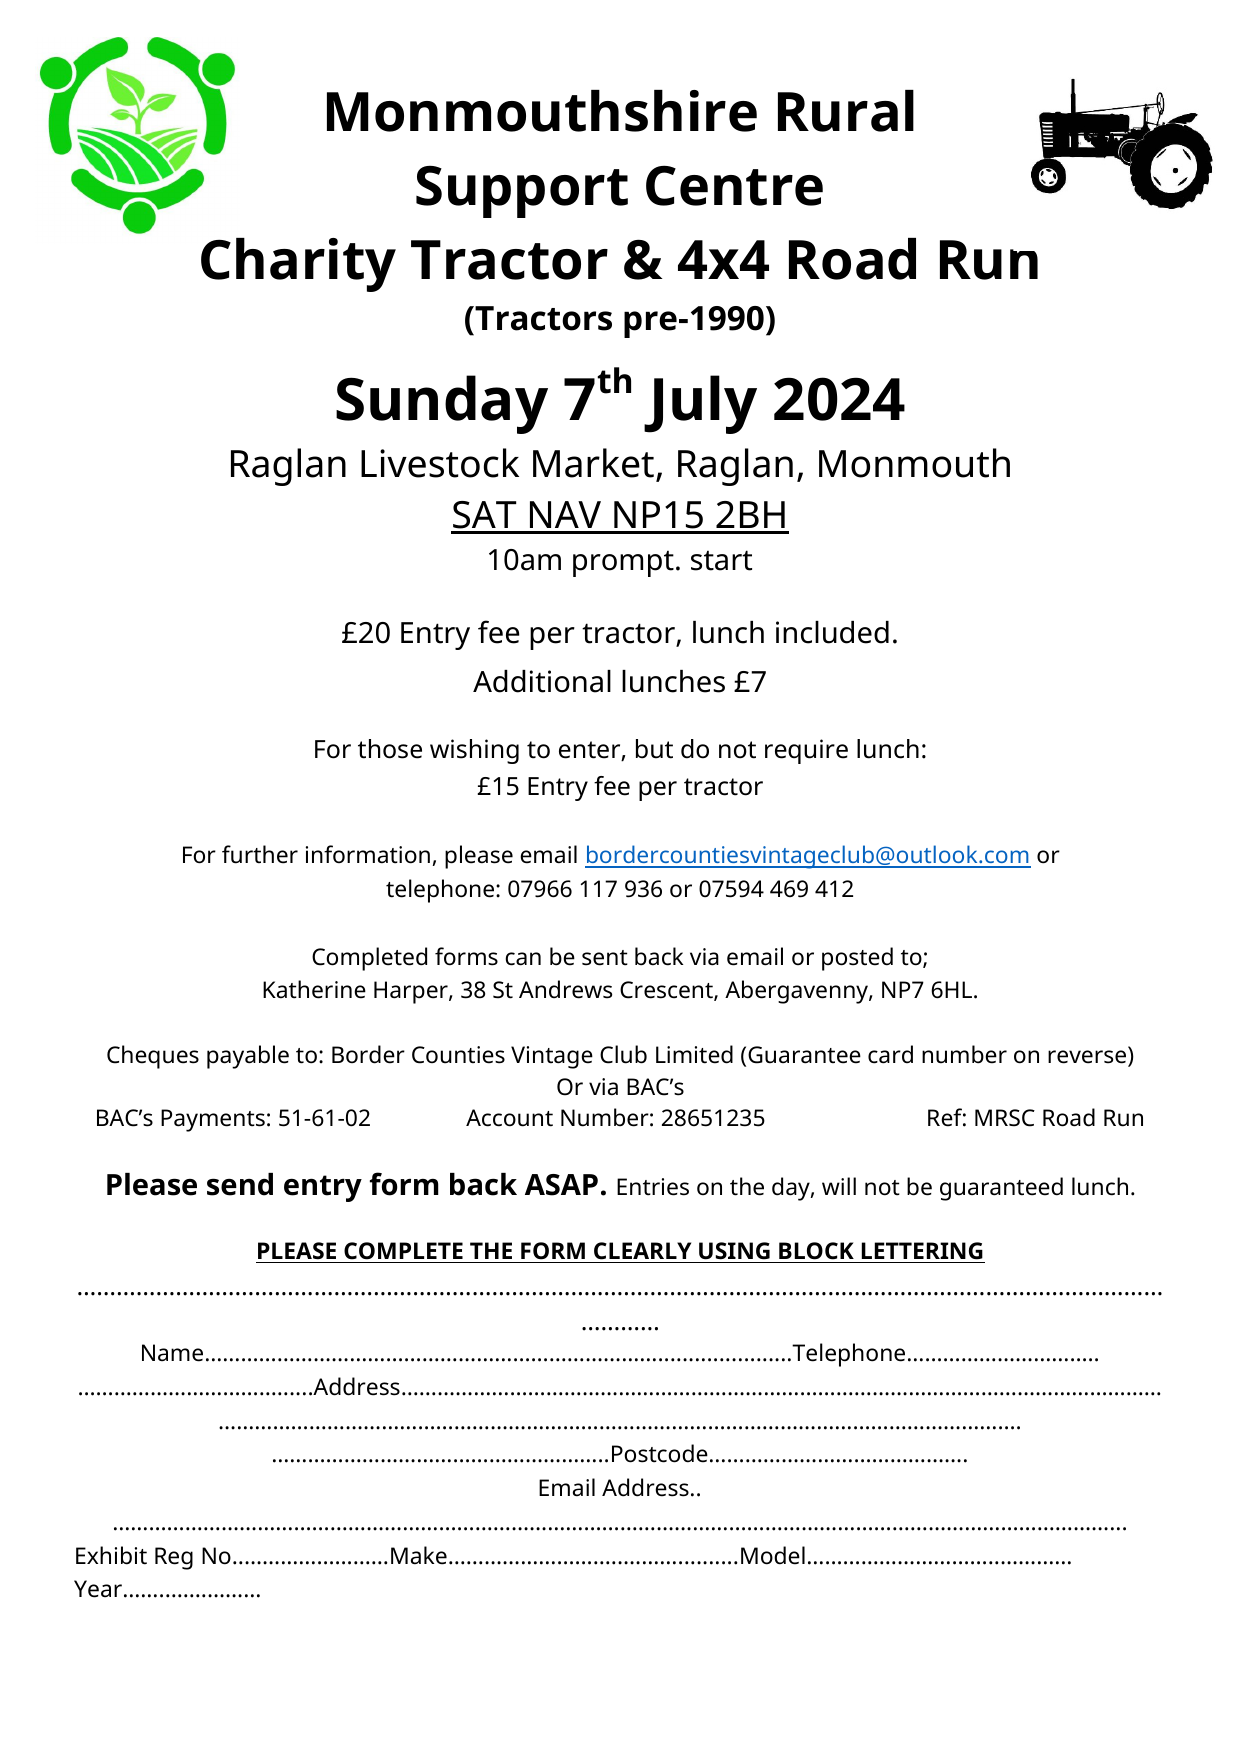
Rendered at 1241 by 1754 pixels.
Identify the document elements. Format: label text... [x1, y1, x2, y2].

text telephone: 07966 117 936 or 07594 469 412 [75, 873, 1165, 904]
text PLEASE COMPLETE THE FORM CLEARLY USING BLOCK LETTERING [75, 1235, 1165, 1267]
text Exhibit Reg No..……………………Make………………………..………..........Model…………………………..…………Year……..…………… [74, 1540, 1165, 1605]
text Sunday 7th July 2024 [75, 357, 1165, 437]
text Katherine Harper, 38 St Andrews Crescent, Abergavenny, NP7 6HL. [75, 974, 1165, 1006]
text Please send entry form back ASAP. Entries on the day, will not be guaranteed lunch. [76, 1164, 1165, 1204]
picture [1013, 38, 1219, 251]
text £20 Entry fee per tractor, lunch included. [75, 613, 1165, 652]
subtitle SAT NAV NP15 2BH [75, 488, 1164, 539]
text Additional lunches £7 [75, 662, 1165, 701]
subtitle 10am prompt. start [75, 539, 1164, 579]
text £15 Entry fee per tractor [75, 769, 1165, 803]
text Cheques payable to: Border Counties Vintage Club Limited (Guarantee card number on reverse) [75, 1039, 1165, 1071]
text …………………………………………………………………………………………………………………………………………………………… [75, 1269, 1165, 1337]
text For those wishing to enter, but do not require lunch: [75, 732, 1165, 766]
text Or via BAC’s [75, 1071, 1165, 1102]
text Completed forms can be sent back via email or posted to; [75, 941, 1165, 972]
text Name…………………………………………………………………......................Telephone…………………………..……………………………......Address…………………………………………………………………………………………………………………………………………………………………………………………………………………………………….………………………………………………..Postcode……………………………………. [74, 1337, 1165, 1470]
text For further information, please email bordercountiesvintageclub@outlook.com or [75, 839, 1165, 871]
text Raglan Livestock Market, Raglan, Monmouth [75, 437, 1165, 488]
picture [34, 37, 240, 244]
text Email Address..…………………………………………………………………………………………………………………………………………………... [74, 1472, 1165, 1537]
text BAC’s Payments: 51-61-02 Account Number: 28651235 Ref: MRSC Road Run [75, 1102, 1165, 1133]
